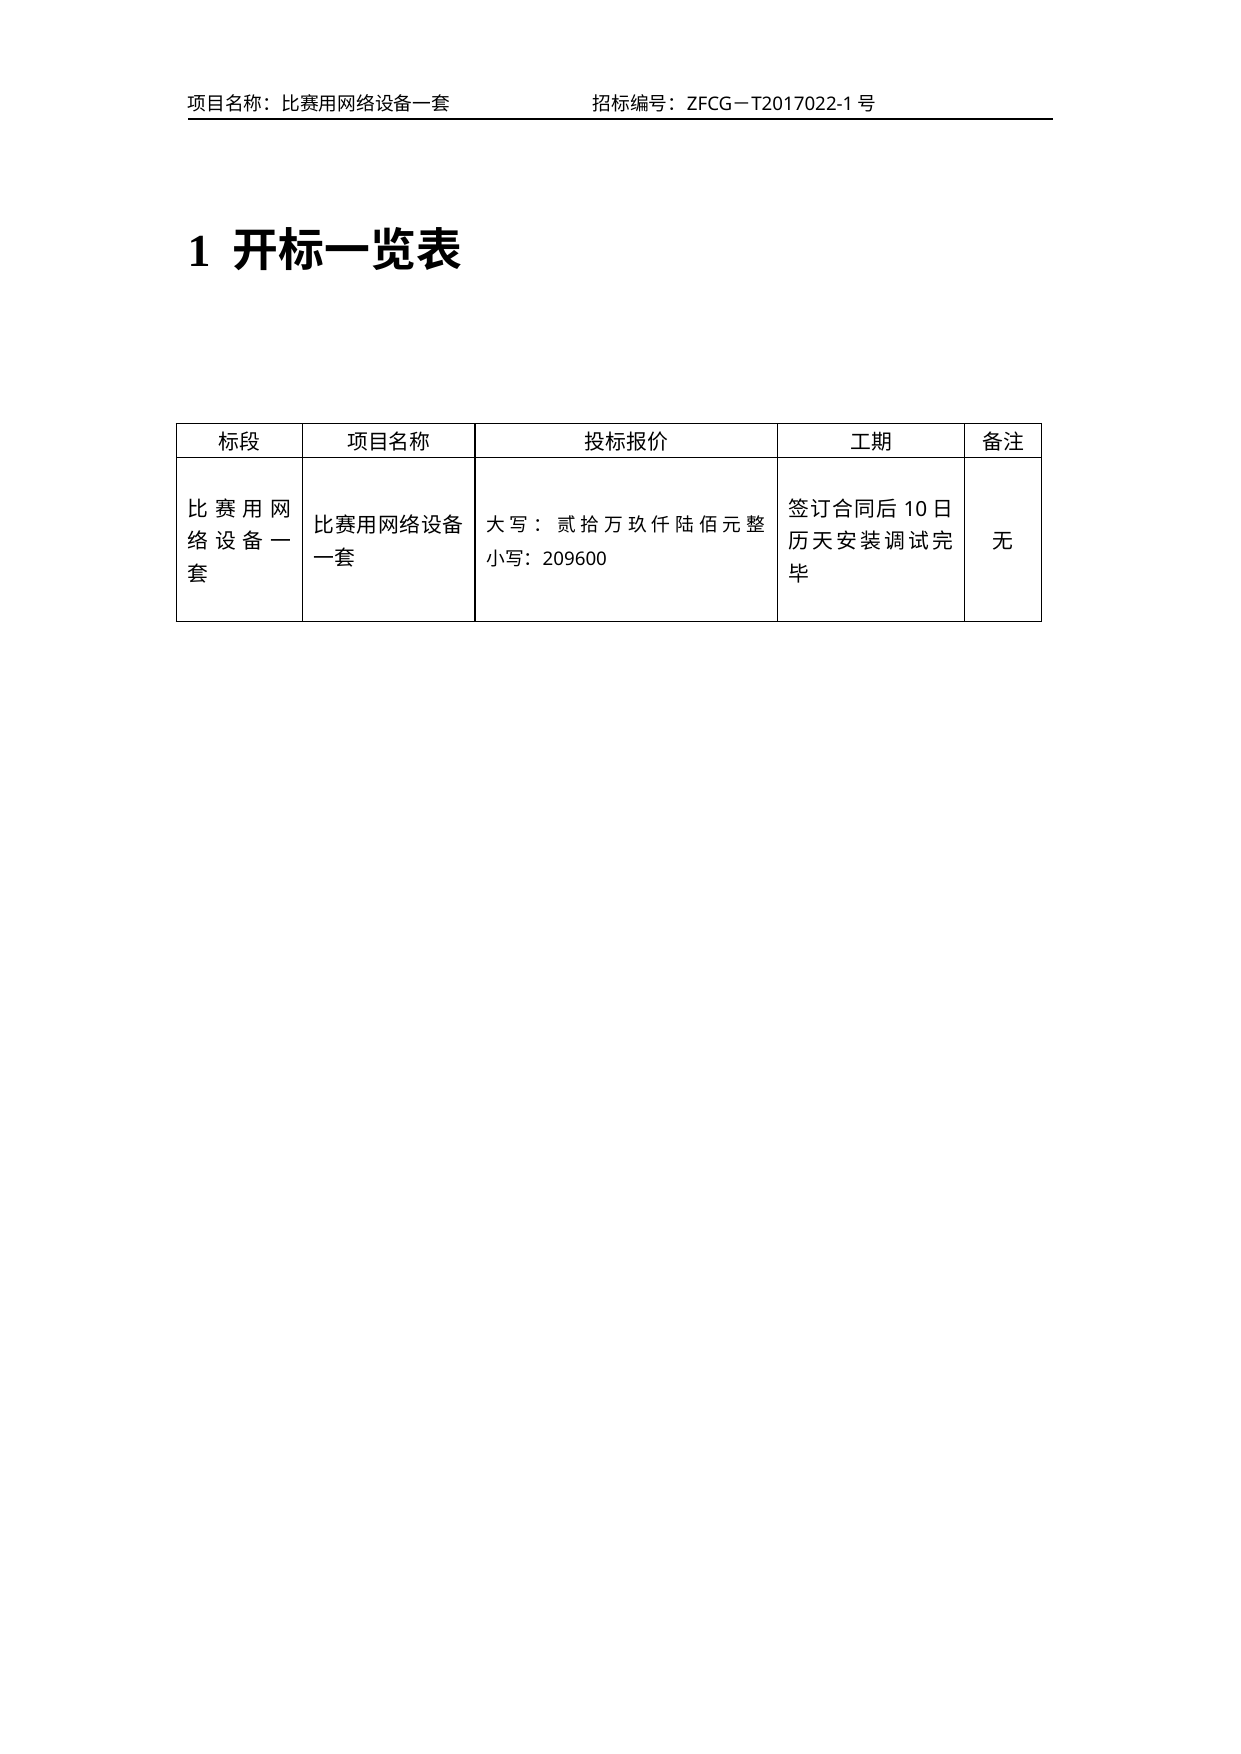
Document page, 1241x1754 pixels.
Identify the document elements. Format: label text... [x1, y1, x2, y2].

table_cell 签订合同后10日历天安装调试完毕 [778, 458, 964, 621]
table_header 投标报价 [476, 424, 777, 457]
table_cell 比赛用网络设备一套 [303, 458, 474, 621]
table_header 项目名称 [303, 424, 474, 457]
table_header 工期 [778, 424, 964, 457]
table_header 备注 [965, 424, 1041, 457]
table_header 标段 [177, 424, 302, 457]
table_cell 大写：贰拾万玖仟陆佰元整 小写：209600 [476, 458, 777, 621]
subtitle 开标一览表 [187, 197, 1053, 295]
table_cell 无 [965, 458, 1041, 621]
table_cell 比赛用网络设备一套 [177, 458, 302, 621]
